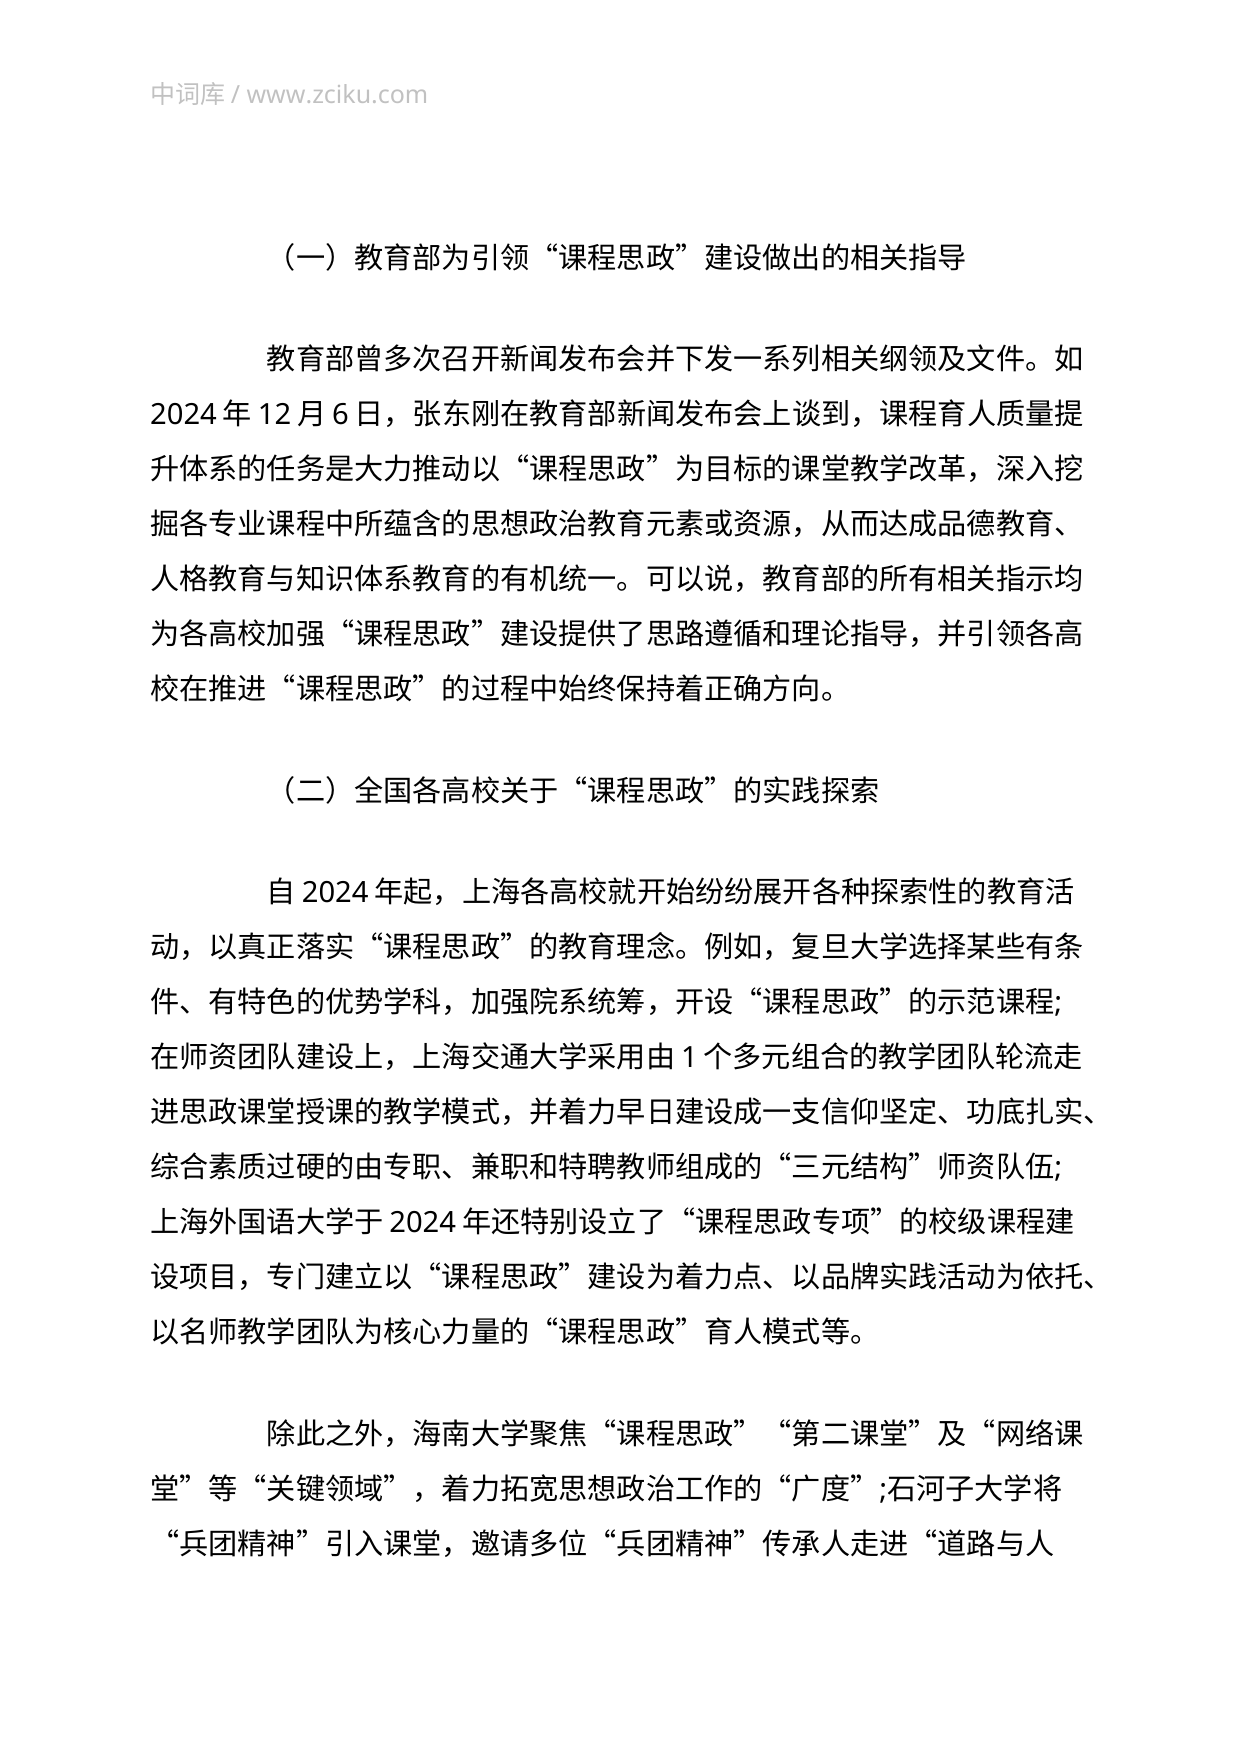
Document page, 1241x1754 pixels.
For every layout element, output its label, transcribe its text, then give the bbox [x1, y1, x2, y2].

text （二）全国各高校关于“课程思政”的实践探索 [150, 767, 1090, 809]
text 自2024年起，上海各高校就开始纷纷展开各种探索性的教育活动，以真正落实“课程思政”的教育理念。例如，复旦大学选择某些有条件、有特色的优势学科，加强院系统筹，开设“课程思政”的示范课程;在师资团队建设上，上海交通大学采用由1个多元组合的教学团队轮流走进思政课堂授课的教学模式，并着力早日建设成一支信仰坚定、功底扎实、综合素质过硬的由专职、兼职和特聘教师组成的“三元结构”师资队伍;上海外国语大学于2024年还特别设立了“课程思政专项”的校级课程建设项目，专门建立以“课程思政”建设为着力点、以品牌实践活动为依托、以名师教学团队为核心力量的“课程思政”育人模式等。 [150, 869, 1090, 1351]
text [150, 1410, 1090, 1563]
text 教育部曾多次召开新闻发布会并下发一系列相关纲领及文件。如2024年12月6日，张东刚在教育部新闻发布会上谈到，课程育人质量提升体系的任务是大力推动以“课程思政”为目标的课堂教学改革，深入挖掘各专业课程中所蕴含的思想政治教育元素或资源，从而达成品德教育、人格教育与知识体系教育的有机统一。可以说，教育部的所有相关指示均为各高校加强“课程思政”建设提供了思路遵循和理论指导，并引领各高校在推进“课程思政”的过程中始终保持着正确方向。 [150, 336, 1090, 708]
text （一）教育部为引领“课程思政”建设做出的相关指导 [150, 234, 1090, 276]
